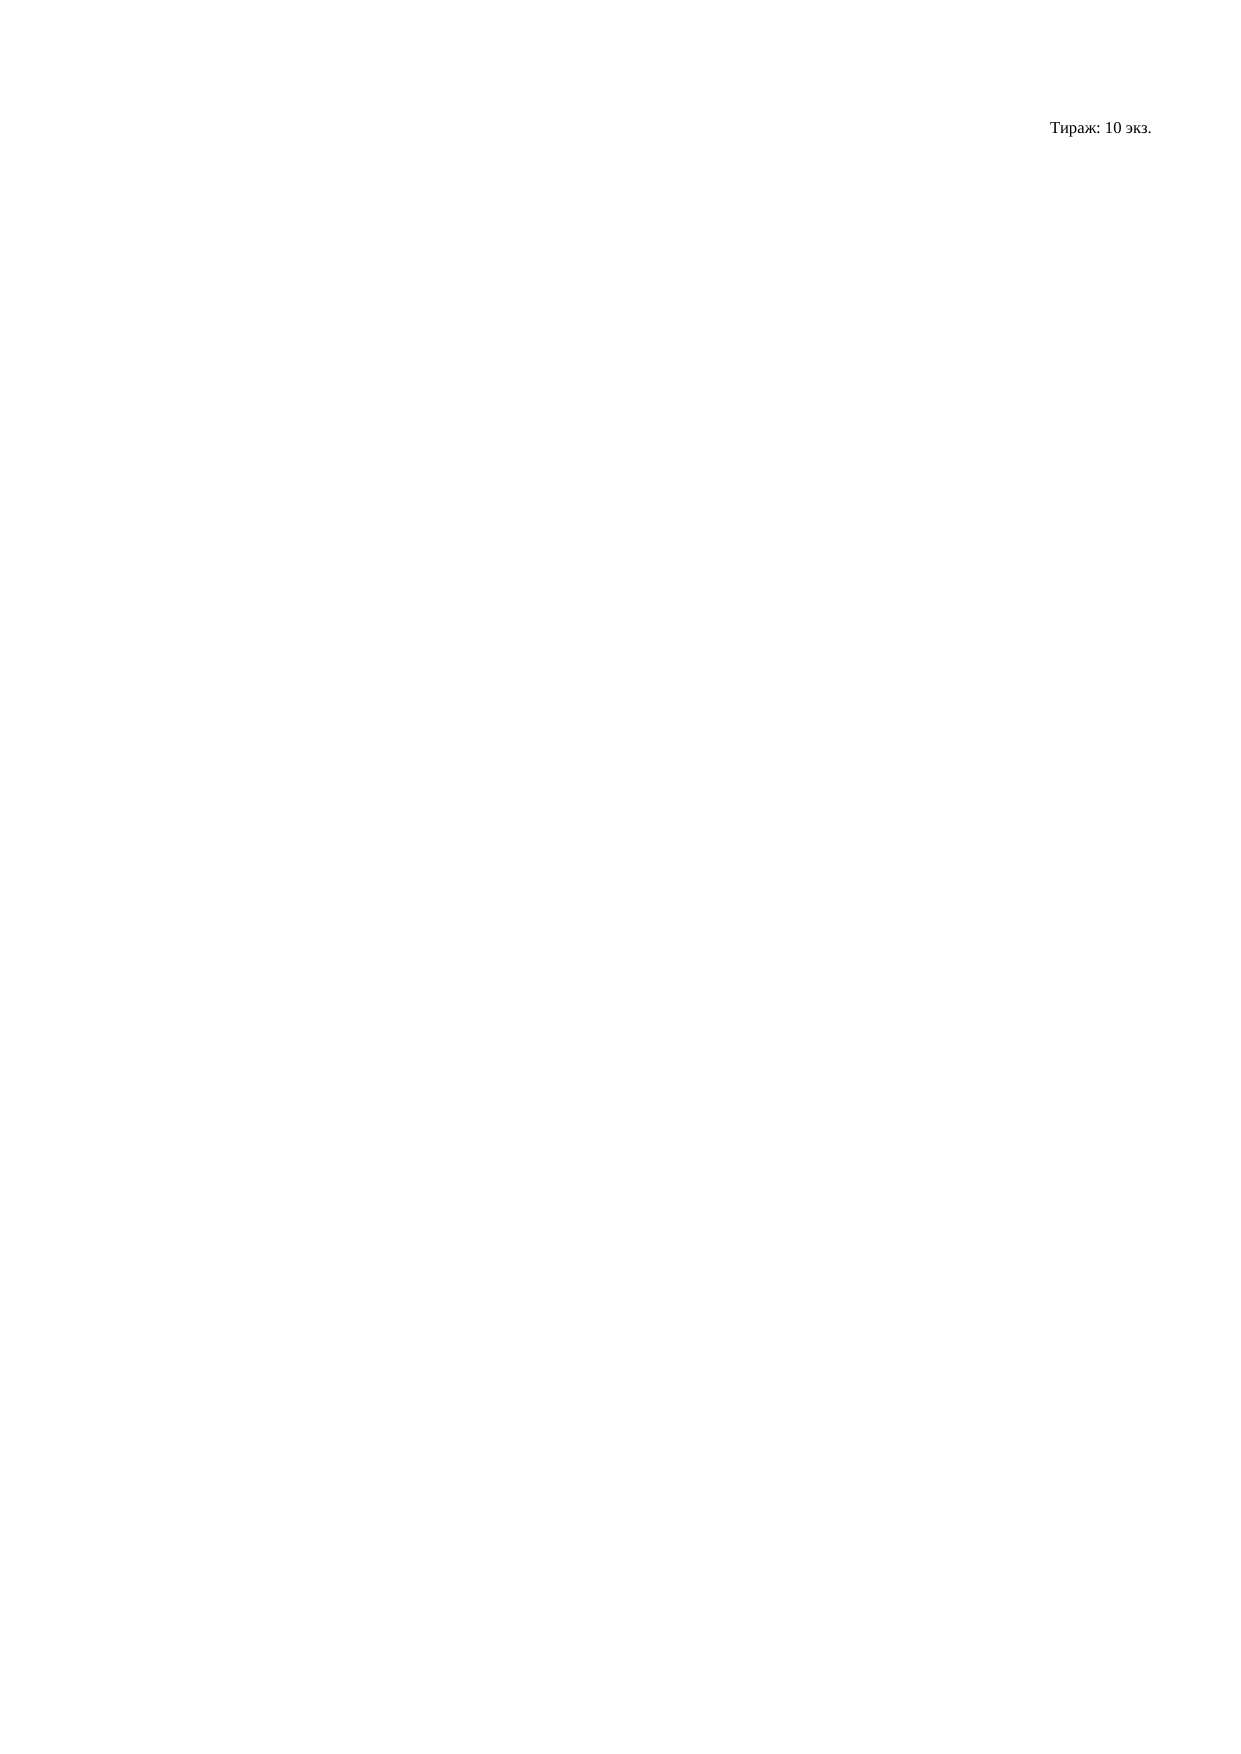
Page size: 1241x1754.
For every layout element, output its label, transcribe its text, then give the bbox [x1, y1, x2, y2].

text Тираж: 10 экз. [207, 118, 1152, 137]
